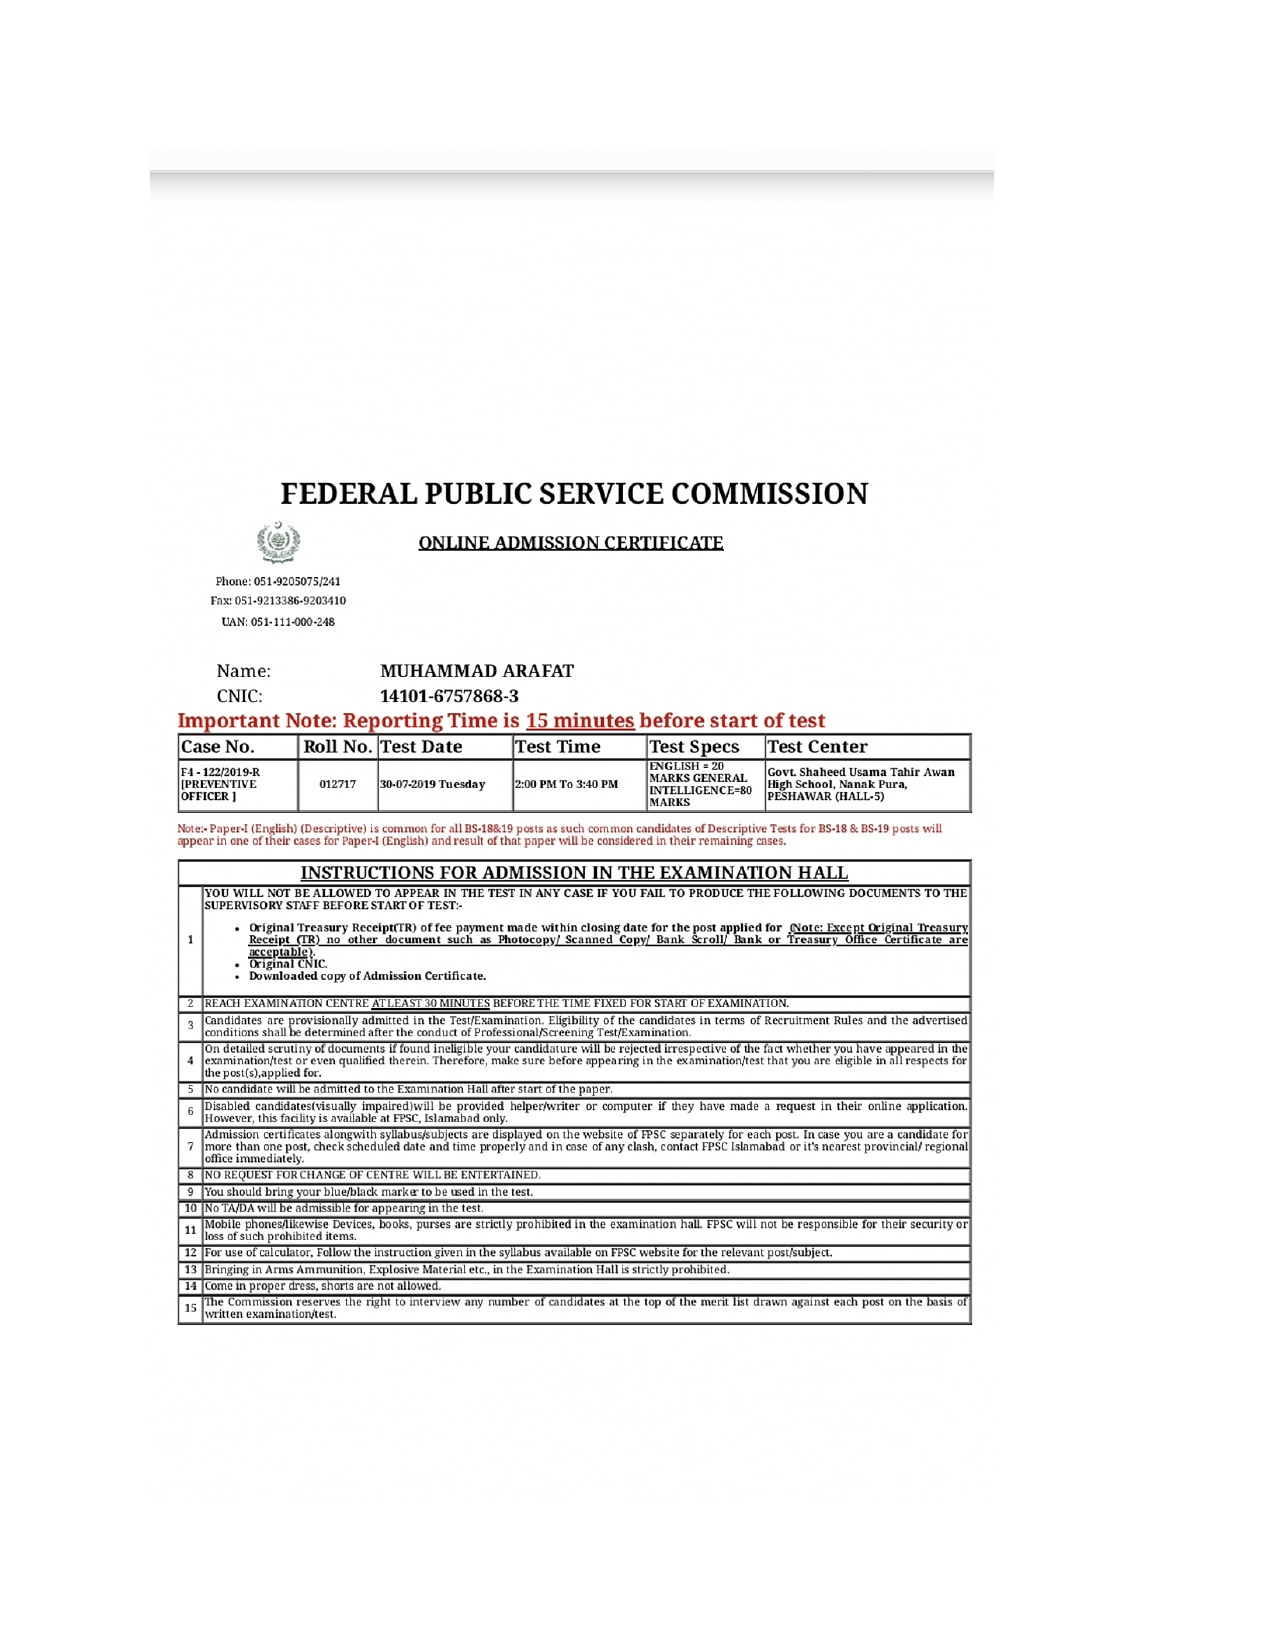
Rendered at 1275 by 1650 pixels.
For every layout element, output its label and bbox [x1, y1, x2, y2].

picture [150, 150, 994, 1501]
